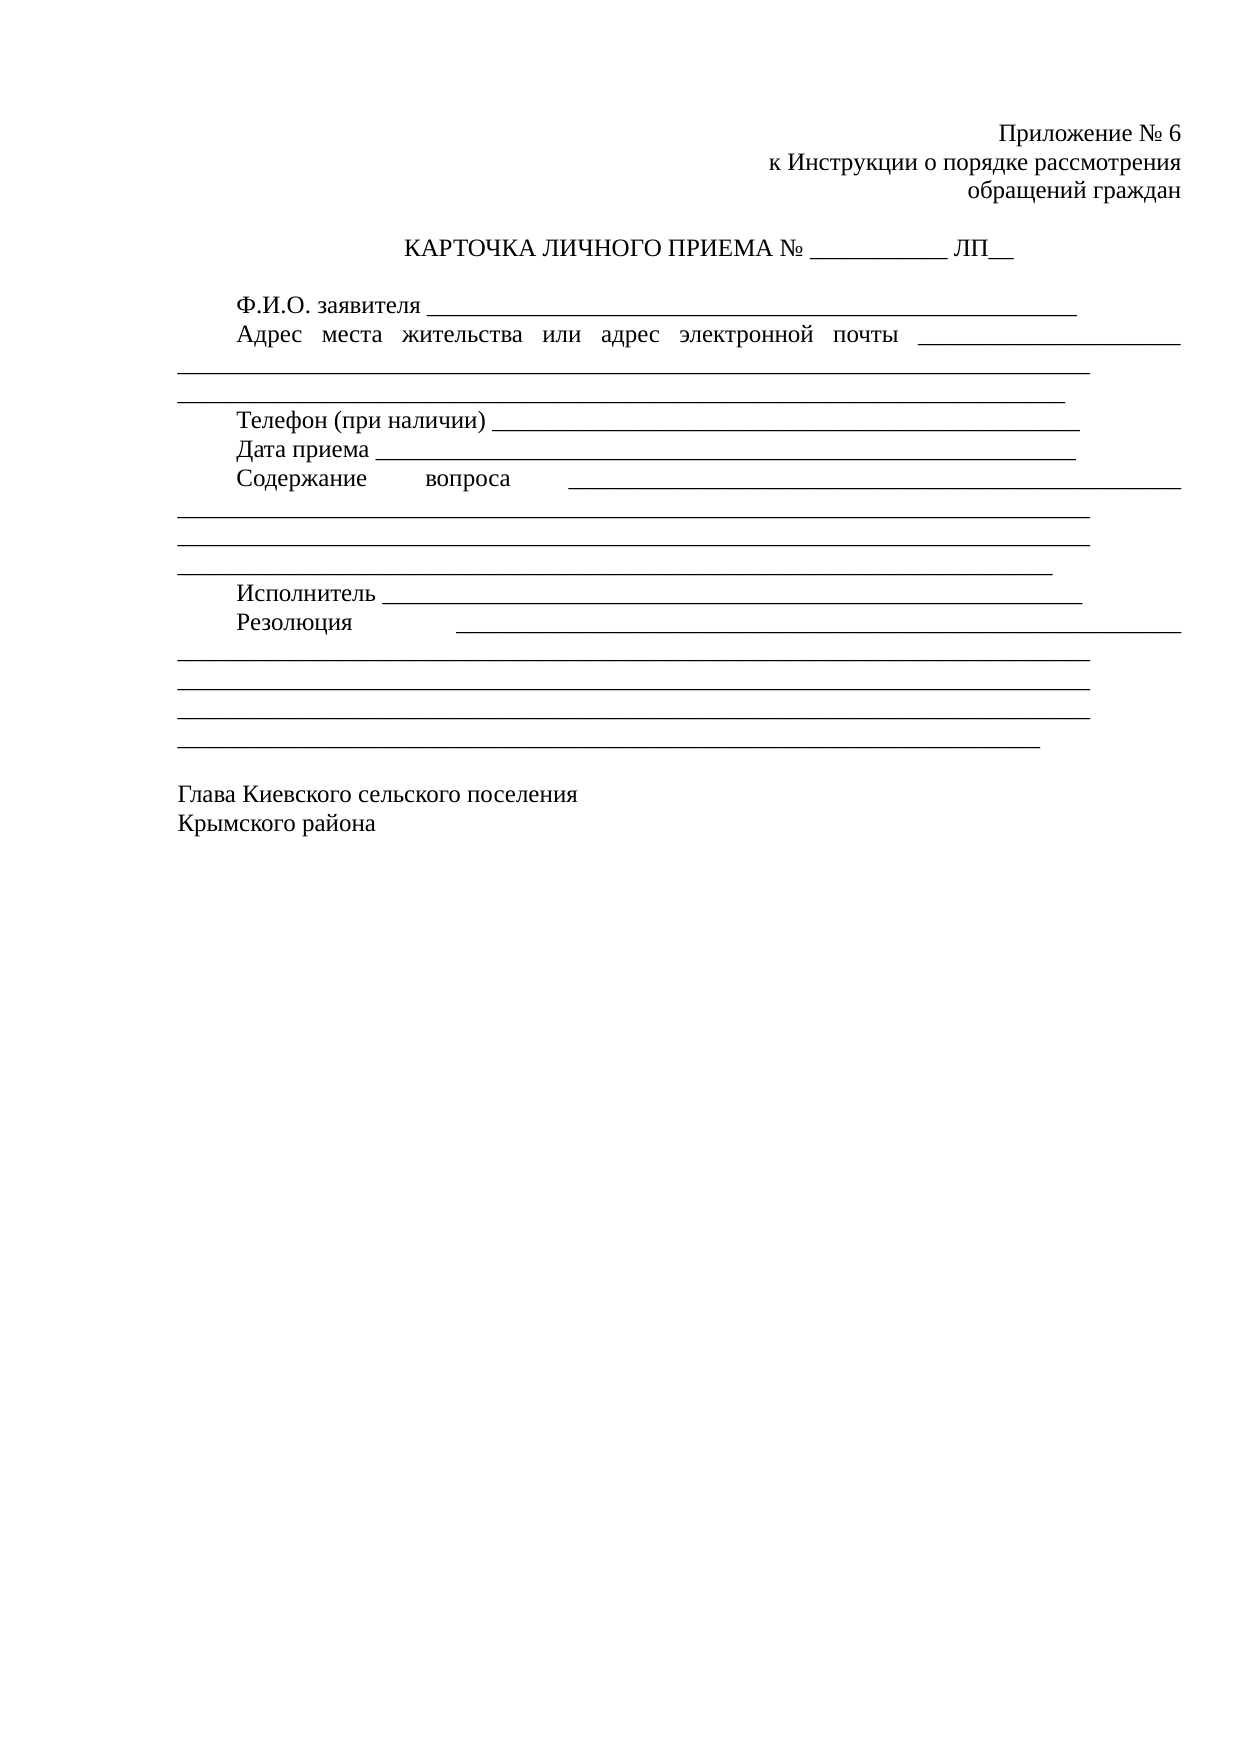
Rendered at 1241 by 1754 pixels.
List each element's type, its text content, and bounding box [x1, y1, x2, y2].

text Содержание вопроса _________________________________________________ _________________________________________________________________________ _________________________________________________________________________ ______________________________________________________________________ [177, 463, 1181, 578]
text Крымского района [177, 808, 1181, 837]
text Ф.И.О. заявителя ____________________________________________________ [177, 291, 1181, 319]
text Адрес места жительства или адрес электронной почты _____________________ _________________________________________________________________________ _______________________________________________________________________ [177, 319, 1181, 406]
text Глава Киевского сельского поселения [177, 779, 1181, 808]
text Исполнитель ________________________________________________________ [177, 578, 1181, 607]
text Приложение № 6 [177, 118, 1181, 147]
text КАРТОЧКА ЛИЧНОГО ПРИЕМА № ___________ ЛП__ [177, 233, 1181, 262]
text к Инструкции о порядке рассмотрения [177, 147, 1181, 176]
text Телефон (при наличии) _______________________________________________ [177, 406, 1181, 434]
text обращений граждан [177, 176, 1181, 204]
text Дата приема ________________________________________________________ [177, 434, 1181, 463]
text Резолюция __________________________________________________________ _________________________________________________________________________ _________________________________________________________________________ _________________________________________________________________________ _____________________________________________________________________ [177, 607, 1181, 751]
